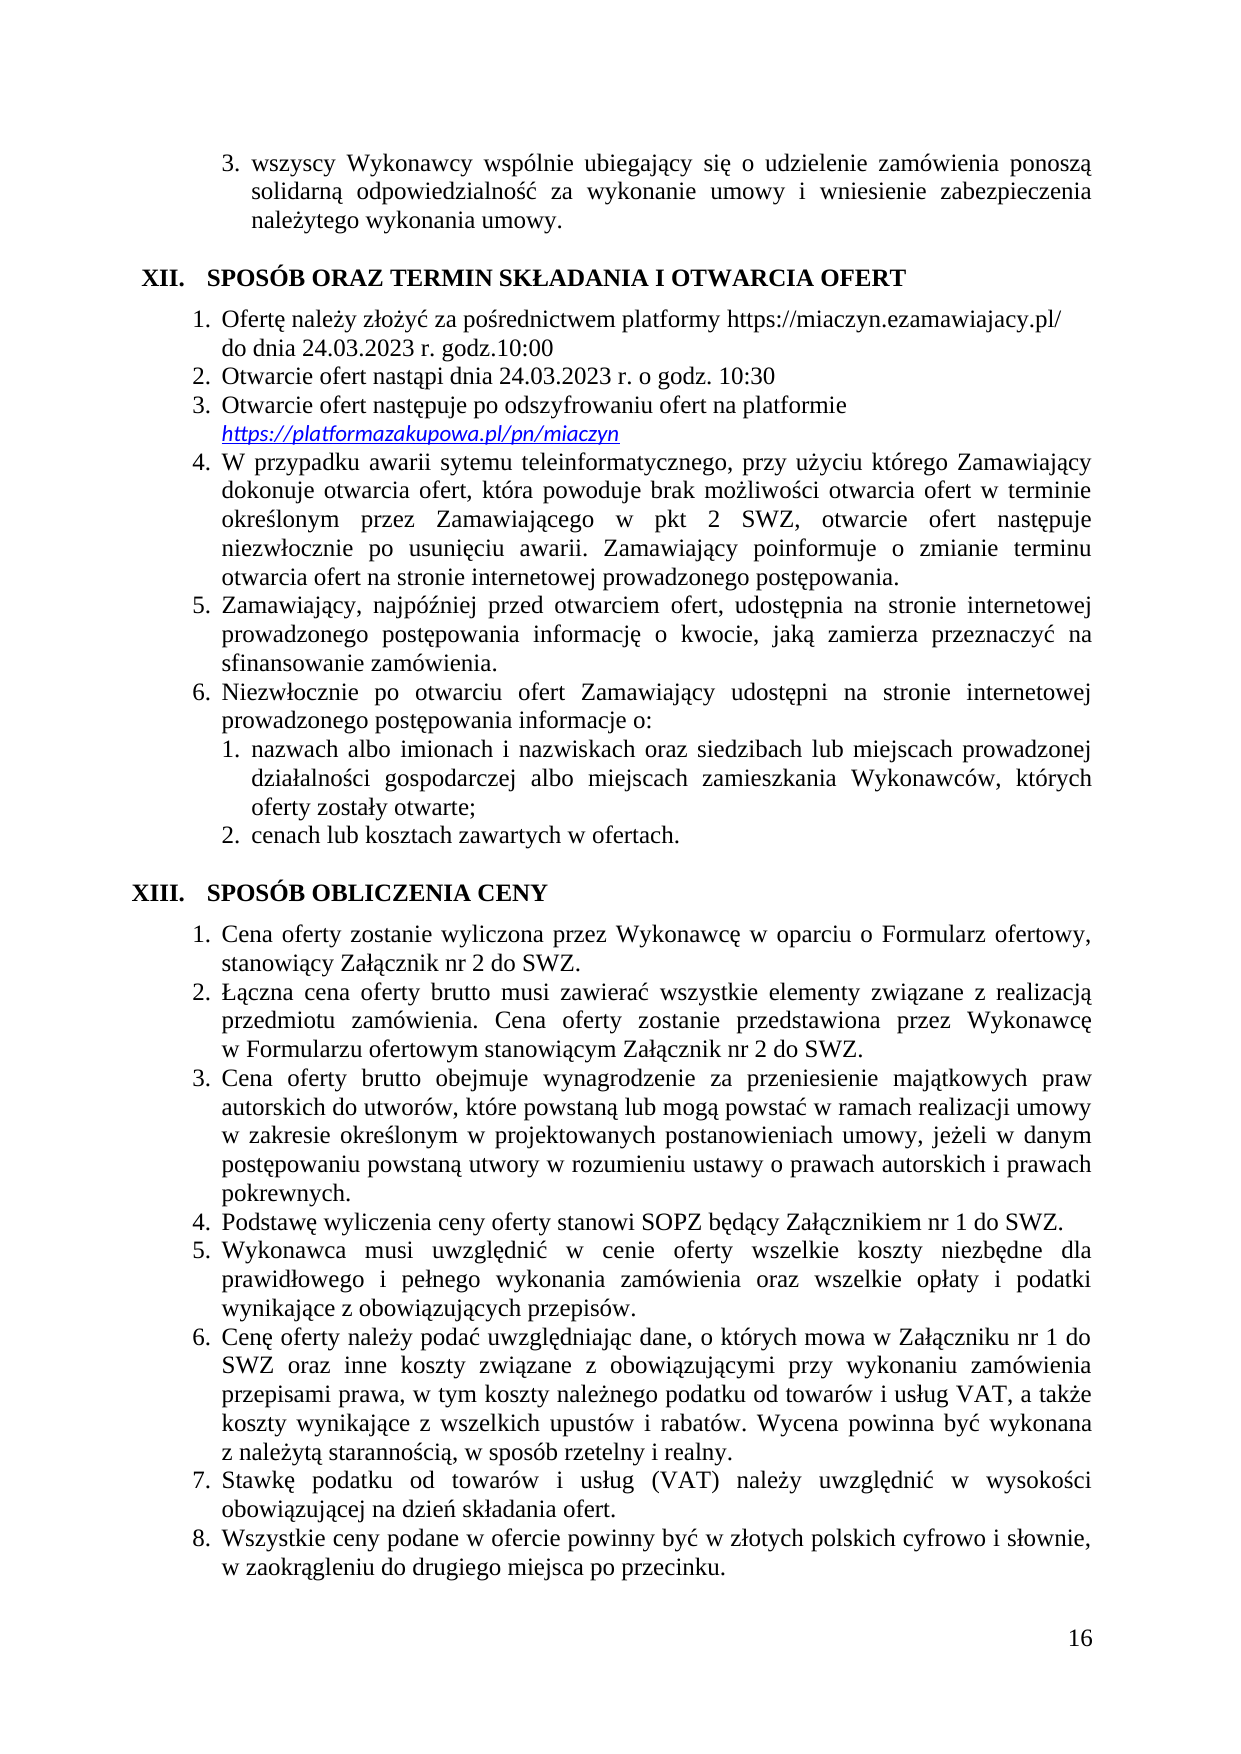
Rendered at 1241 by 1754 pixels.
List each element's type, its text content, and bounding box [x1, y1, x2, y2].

list Wykonawca musi uwzględnić w cenie oferty wszelkie koszty niezbędne dla prawidłowego i pełnego wykonania zamówienia oraz wszelkie opłaty i podatki wynikające z obowiązujących przepisów. [192, 1236, 1093, 1322]
list SPOSÓB ORAZ TERMIN SKŁADANIA I OTWARCIA OFERT [185, 263, 1093, 291]
list Niezwłocznie po otwarciu ofert Zamawiający udostępni na stronie internetowej prowadzonego postępowania informacje o: [192, 677, 1093, 734]
list Cena oferty zostanie wyliczona przez Wykonawcę w oparciu o Formularz ofertowy, stanowiący Załącznik nr 2 do SWZ. [192, 919, 1093, 977]
list W przypadku awarii sytemu teleinformatycznego, przy użyciu którego Zamawiający dokonuje otwarcia ofert, która powoduje brak możliwości otwarcia ofert w terminie określonym przez Zamawiającego w pkt 2 SWZ, otwarcie ofert następuje niezwłocznie po usunięciu awarii. Zamawiający poinformuje o zmianie terminu otwarcia ofert na stronie internetowej prowadzonego postępowania. [192, 447, 1093, 591]
list Cena oferty brutto obejmuje wynagrodzenie za przeniesienie majątkowych praw autorskich do utworów, które powstaną lub mogą powstać w ramach realizacji umowy w zakresie określonym w projektowanych postanowieniach umowy, jeżeli w danym postępowaniu powstaną utwory w rozumieniu ustawy o prawach autorskich i prawach pokrewnych. [192, 1063, 1093, 1207]
list Cenę oferty należy podać uwzględniając dane, o których mowa w Załączniku nr 1 do SWZ oraz inne koszty związane z obowiązującymi przy wykonaniu zamówienia przepisami prawa, w tym koszty należnego podatku od towarów i usług VAT, a także koszty wynikające z wszelkich upustów i rabatów. Wycena powinna być wykonana z należytą starannością, w sposób rzetelny i realny. [192, 1322, 1093, 1466]
list Podstawę wyliczenia ceny oferty stanowi SOPZ będący Załącznikiem nr 1 do SWZ. [192, 1207, 1093, 1236]
list Otwarcie ofert nastąpi dnia 24.03.2023 r. o godz. 10:30 [192, 361, 1093, 390]
list Stawkę podatku od towarów i usług (VAT) należy uwzględnić w wysokości obowiązującej na dzień składania ofert. [192, 1466, 1093, 1523]
text do dnia 24.03.2023 r. godz.10:00 [221, 333, 1093, 361]
list Zamawiający, najpóźniej przed otwarciem ofert, udostępnia na stronie internetowej prowadzonego postępowania informację o kwocie, jaką zamierza przeznaczyć na sfinansowanie zamówienia. [192, 591, 1093, 677]
list Wszystkie ceny podane w ofercie powinny być w złotych polskich cyfrowo i słownie, w zaokrągleniu do drugiego miejsca po przecinku. [192, 1523, 1093, 1581]
text https://platformazakupowa.pl/pn/miaczyn [221, 419, 1093, 447]
list wszyscy Wykonawcy wspólnie ubiegający się o udzielenie zamówienia ponoszą solidarną odpowiedzialność za wykonanie umowy i wniesienie zabezpieczenia należytego wykonania umowy. [221, 148, 1093, 234]
list cenach lub kosztach zawartych w ofertach. [221, 821, 1093, 849]
list nazwach albo imionach i nazwiskach oraz siedzibach lub miejscach prowadzonej działalności gospodarczej albo miejscach zamieszkania Wykonawców, których oferty zostały otwarte; [221, 734, 1093, 821]
list Ofertę należy złożyć za pośrednictwem platformy https://miaczyn.ezamawiajacy.pl/ [192, 304, 1093, 333]
list SPOSÓB OBLICZENIA CENY [185, 878, 1093, 907]
list Łączna cena oferty brutto musi zawierać wszystkie elementy związane z realizacją przedmiotu zamówienia. Cena oferty zostanie przedstawiona przez Wykonawcę w Formularzu ofertowym stanowiącym Załącznik nr 2 do SWZ. [192, 977, 1093, 1063]
list Otwarcie ofert następuje po odszyfrowaniu ofert na platformie [192, 390, 1093, 419]
